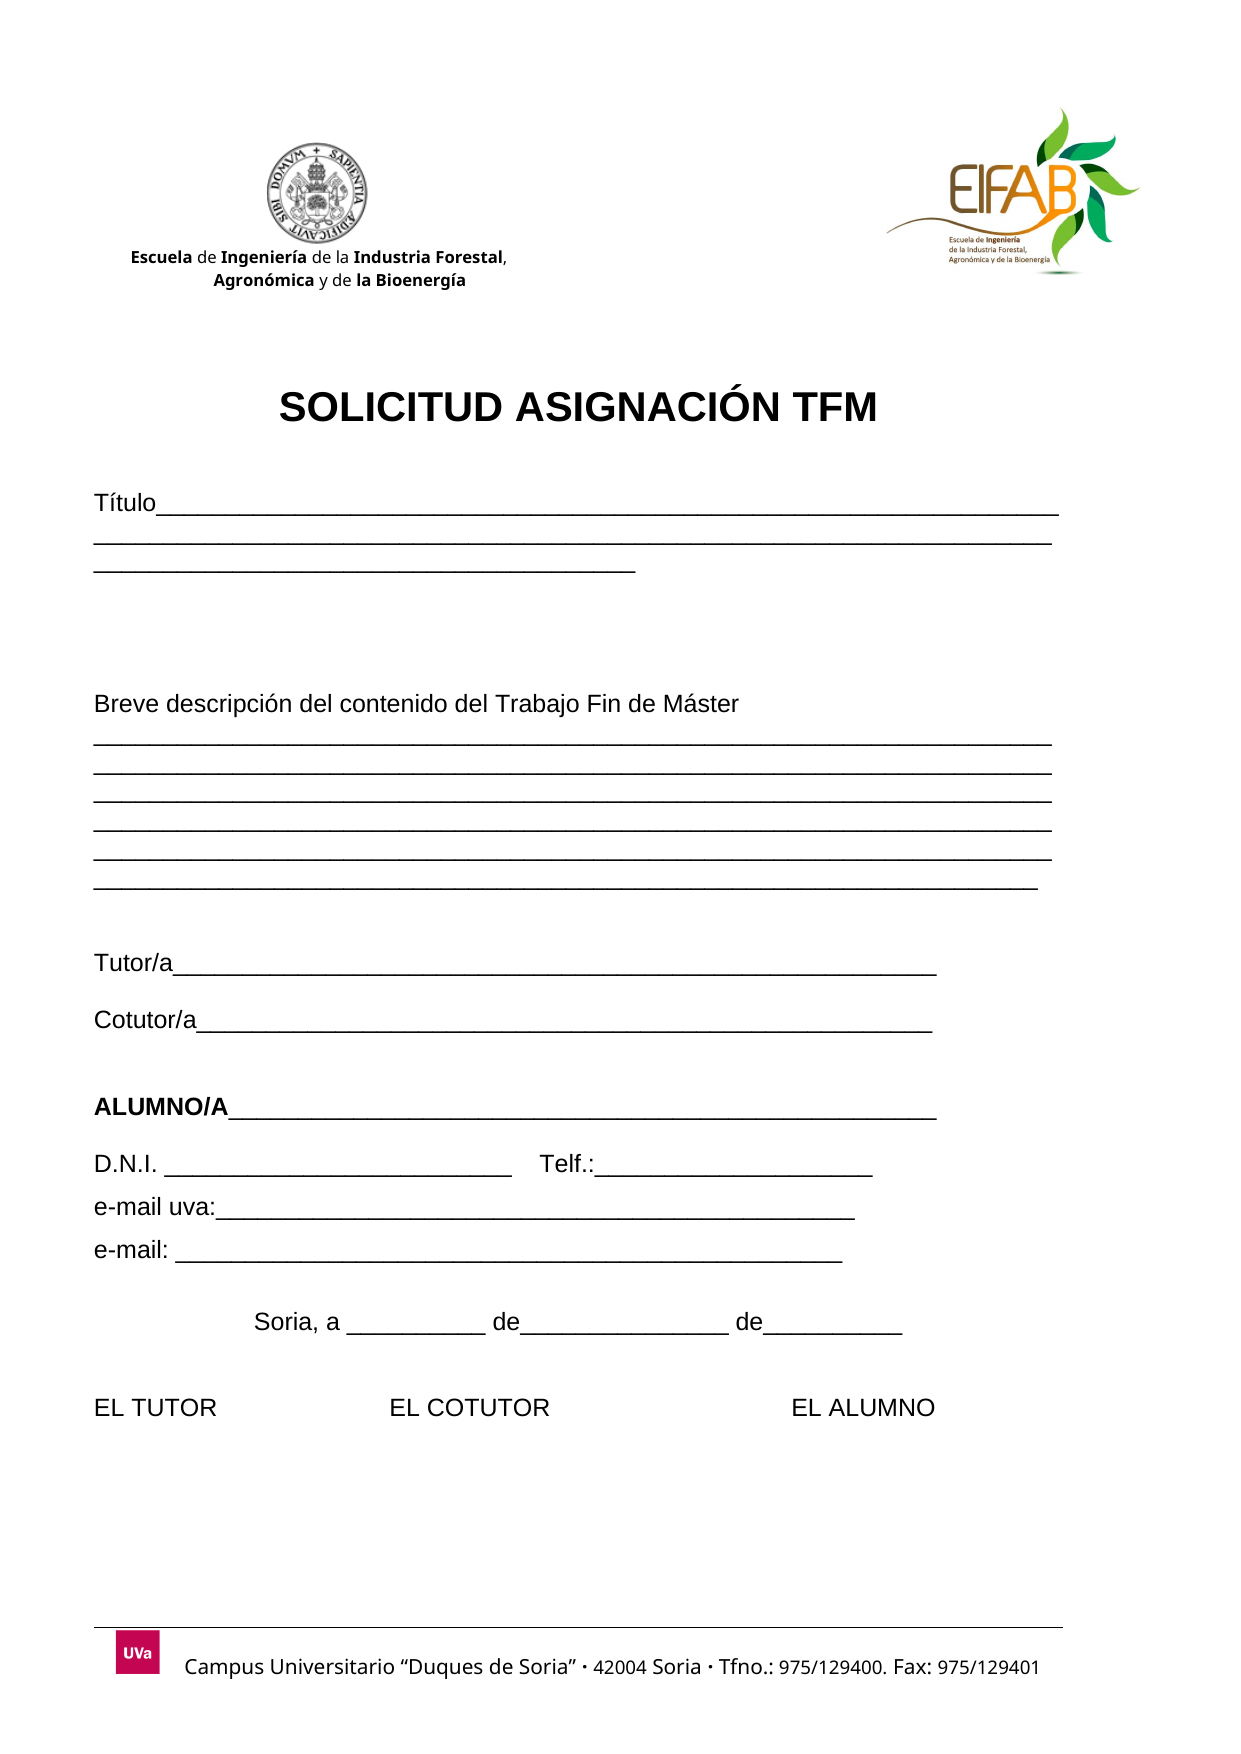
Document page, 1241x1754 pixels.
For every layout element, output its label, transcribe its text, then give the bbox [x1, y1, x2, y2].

text Título_____________________________________________________________________________________________________________________________________________________________________________ [94, 488, 1063, 574]
text EL TUTOR EL COTUTOR EL ALUMNO [94, 1393, 1063, 1422]
text Breve descripción del contenido del Trabajo Fin de Máster _____________________________________________________________________________________________________________________________________________________________________________________________________________________________________________________________________________________________________________________________________________________________________________________________________________________________ [94, 689, 1063, 890]
text D.N.I. _________________________ Telf.:____________________ [94, 1149, 1063, 1178]
text Cotutor/a_____________________________________________________ [94, 1005, 1063, 1034]
text Soria, a __________ de_______________ de__________ [94, 1307, 1063, 1336]
picture [115, 1630, 160, 1674]
picture [266, 141, 371, 246]
picture [870, 107, 1142, 275]
text e-mail uva:______________________________________________ [94, 1192, 1063, 1221]
text ALUMNO/A___________________________________________________ [94, 1091, 1063, 1120]
text SOLICITUD ASIGNACIÓN TFM [94, 382, 1063, 430]
text Tutor/a_______________________________________________________ [94, 948, 1063, 976]
text e-mail: ________________________________________________ [94, 1235, 1063, 1264]
